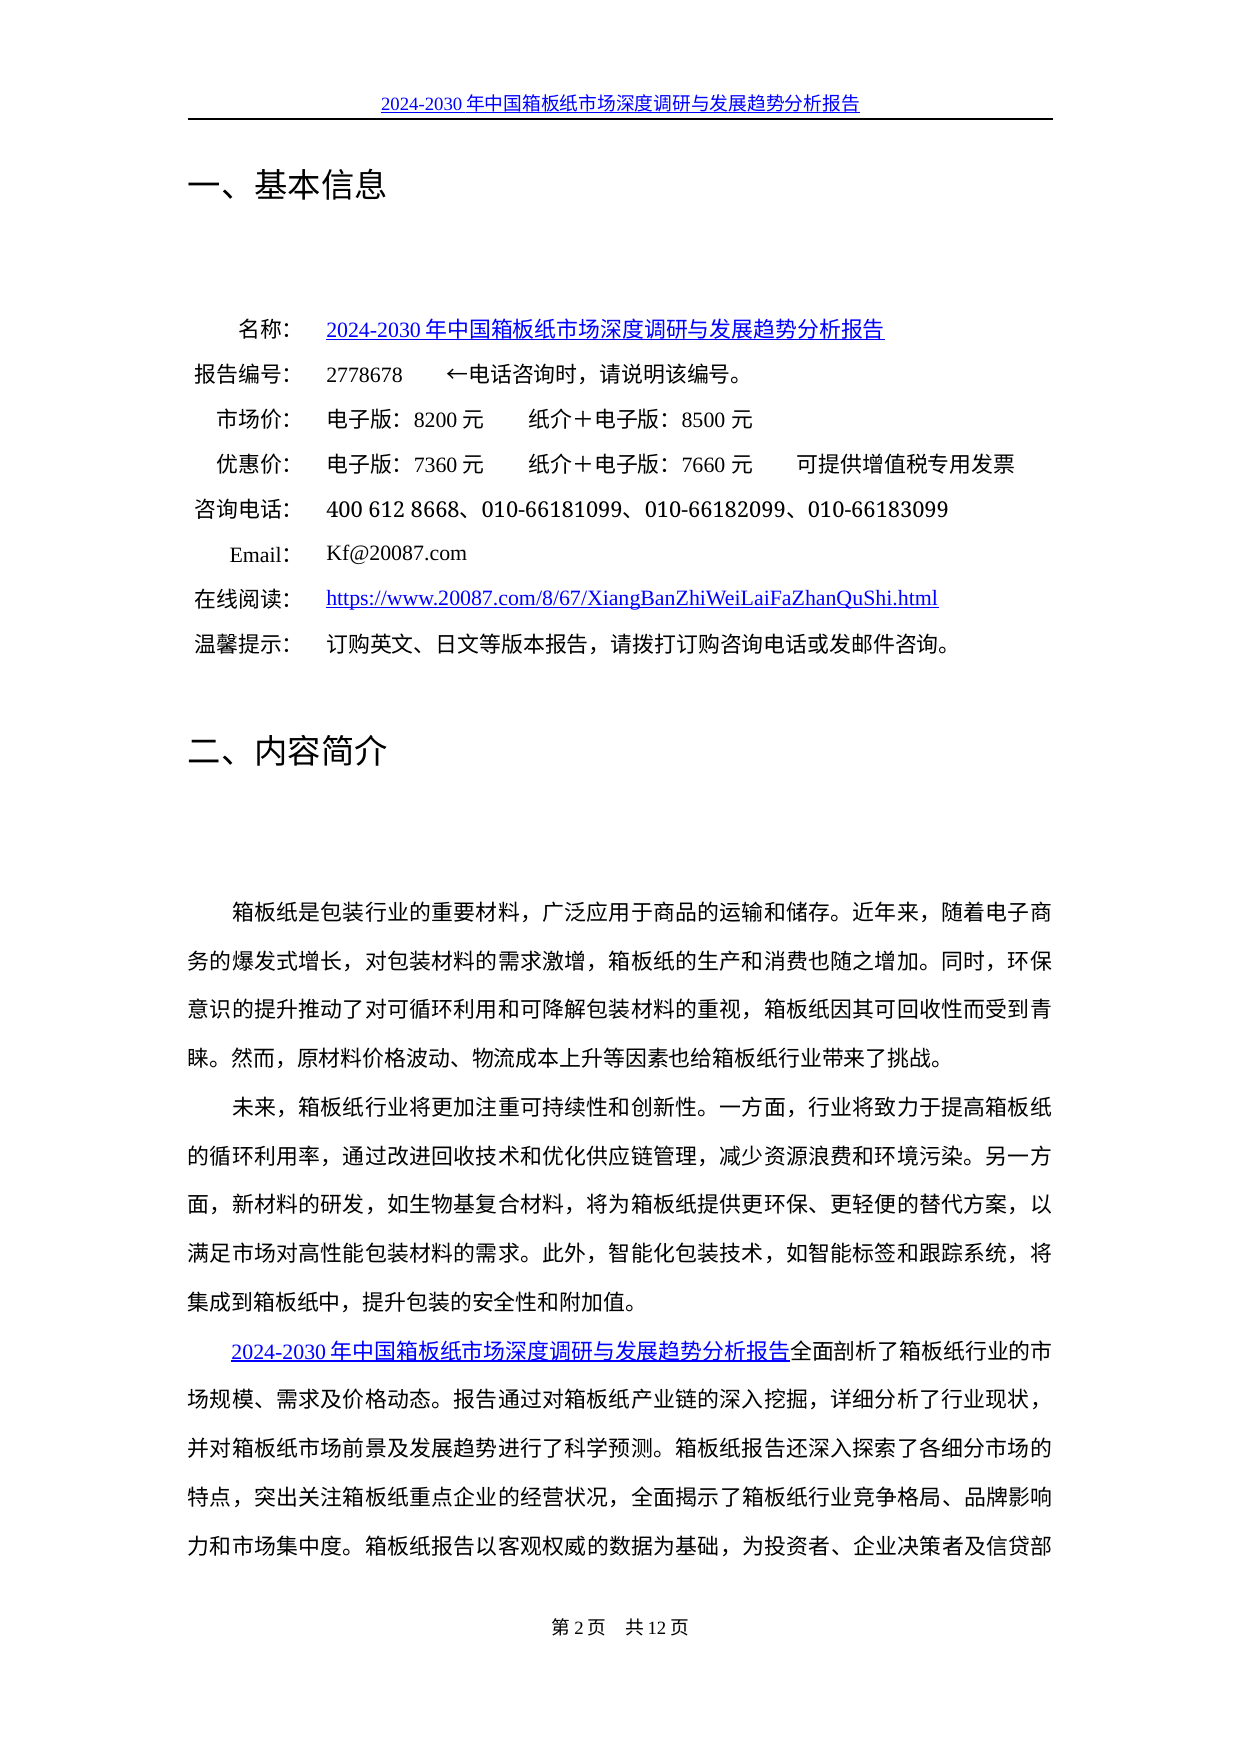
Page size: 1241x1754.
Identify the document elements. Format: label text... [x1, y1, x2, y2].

table_cell 市场价： [167, 402, 315, 447]
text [187, 894, 1053, 1561]
table_cell 订购英文、日文等版本报告，请拨打订购咨询电话或发邮件咨询。 [315, 627, 1073, 672]
table_cell 电子版：7360 元 纸介＋电子版：7660 元 可提供增值税专用发票 [315, 447, 1073, 492]
title 一、基本信息 [187, 150, 1053, 215]
table_header 2024-2030年中国箱板纸市场深度调研与发展趋势分析报告 [315, 312, 1073, 357]
table_cell 优惠价： [167, 447, 315, 492]
table_cell 报告编号： [167, 357, 315, 402]
table_cell 温馨提示： [167, 627, 315, 672]
table_cell 在线阅读： [167, 582, 315, 627]
table_cell Email： [167, 537, 315, 582]
table_cell 2778678 ←电话咨询时，请说明该编号。 [315, 357, 1073, 402]
table_cell [315, 582, 1073, 627]
table_cell Kf@20087.com [315, 537, 1073, 582]
table_header 名称： [167, 312, 315, 357]
table_cell 电子版：8200 元 纸介＋电子版：8500 元 [315, 402, 1073, 447]
table_cell 400 612 8668、010-66181099、010-66182099、010-66183099 [315, 492, 1073, 537]
table_cell 咨询电话： [167, 492, 315, 537]
title 二、内容简介 [187, 717, 1053, 782]
